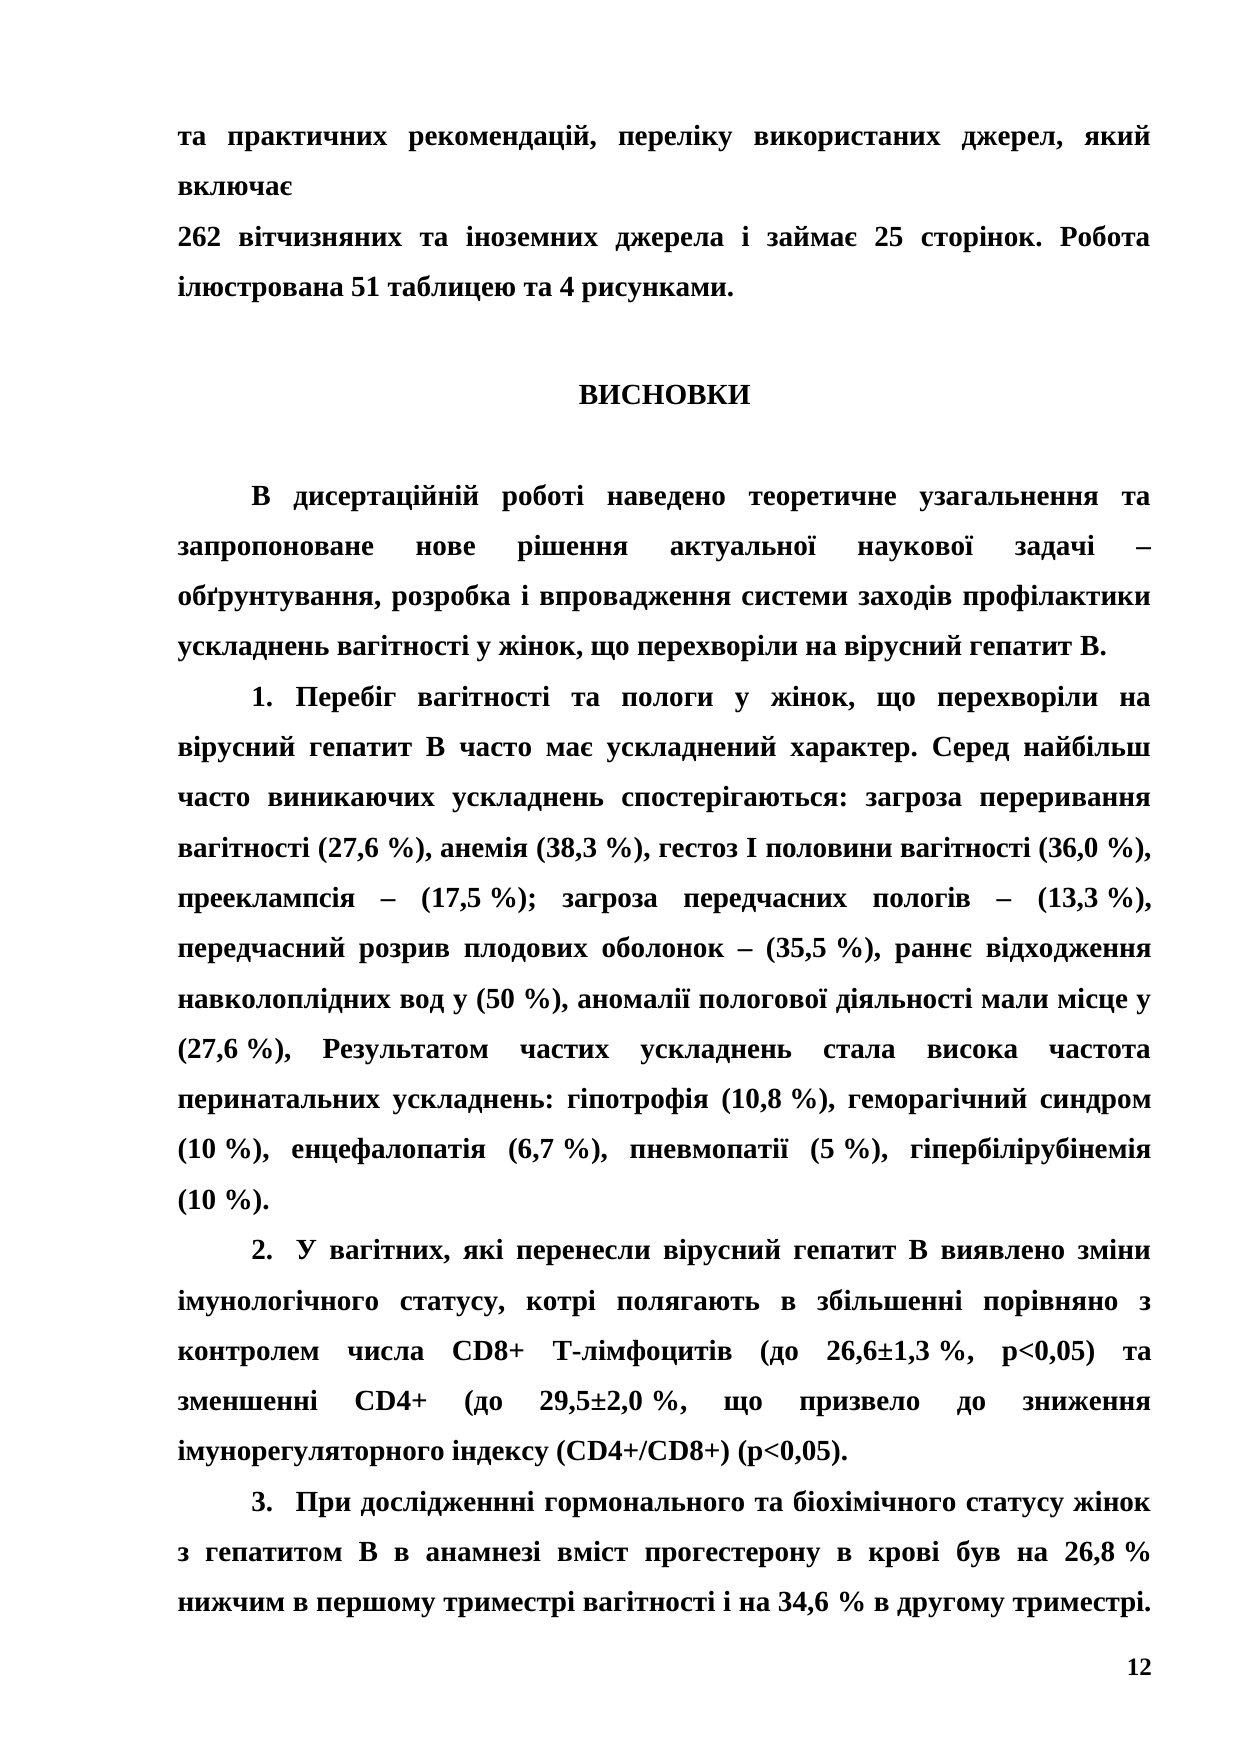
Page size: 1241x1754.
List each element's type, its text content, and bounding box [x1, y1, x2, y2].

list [177, 1484, 1152, 1618]
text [177, 118, 1152, 303]
text В дисертаційній роботі наведено теоретичне узагальнення та запропоноване нове рішення актуальної наукової задачі – обґрунтування, розробка і впровадження системи заходів профілактики ускладнень вагітності у жінок, що перехворіли на вірусний гепатит В. [177, 478, 1152, 662]
list У вагітних, які перенесли вірусний гепатит В виявлено зміни імунологічного статусу, котрі полягають в збільшенні порівняно з контролем числа СD8+ Т-лімфоцитів (до 26,6±1,3 %, р<0,05) та зменшенні СD4+ (до 29,5±2,0 %, що призвело до зниження імунорегуляторного індексу (СD4+/СD8+) (р<0,05). [177, 1232, 1152, 1467]
text ВИСНОВКИ [177, 377, 1152, 411]
list Перебіг вагітності та пологи у жінок, що перехворіли на вірусний гепатит В часто має ускладнений характер. Серед найбільш часто виникаючих ускладнень спостерігаються: загроза переривання вагітності (27,6 %), анемія (38,3 %), гестоз І половини вагітності (36,0 %), прееклампсія – (17,5 %); загроза передчасних пологів – (13,3 %), передчасний розрив плодових оболонок – (35,5 %), раннє відходження навколоплідних вод у (50 %), аномалії пологової діяльності мали місце у (27,6 %), Результатом частих ускладнень стала висока частота перинатальних ускладнень: гіпотрофія (10,8 %), геморагічний синдром (10 %), енцефалопатія (6,7 %), пневмопатії (5 %), гіпербілірубінемія (10 %). [177, 679, 1152, 1216]
